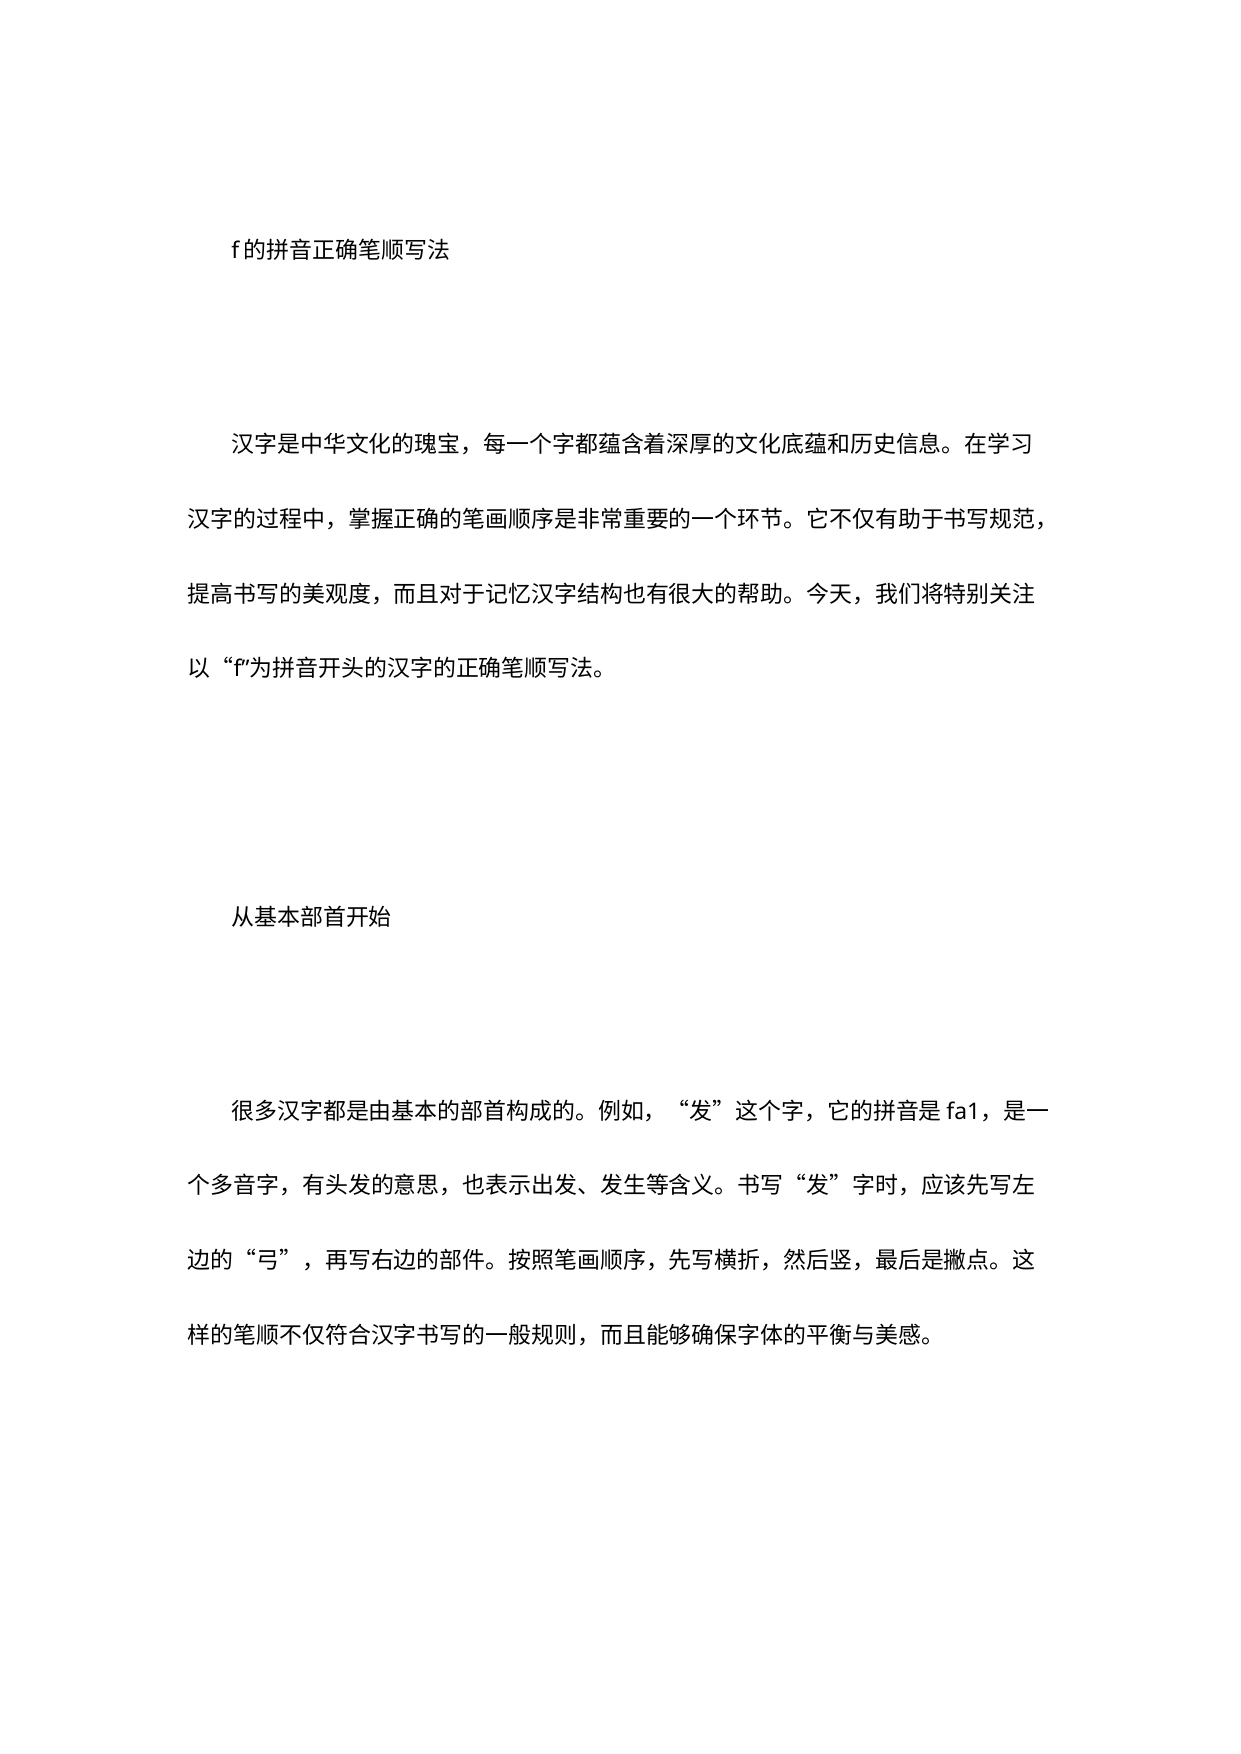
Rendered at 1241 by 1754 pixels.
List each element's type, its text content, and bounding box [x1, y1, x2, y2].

text 从基本部首开始 [187, 882, 1053, 947]
text f的拼音正确笔顺写法 [187, 216, 1053, 281]
text 很多汉字都是由基本的部首构成的。例如，“发”这个字，它的拼音是fa1，是一个多音字，有头发的意思，也表示出发、发生等含义。书写“发”字时，应该先写左边的“弓”，再写右边的部件。按照笔画顺序，先写横折，然后竖，最后是撇点。这样的笔顺不仅符合汉字书写的一般规则，而且能够确保字体的平衡与美感。 [187, 1077, 1053, 1366]
text 汉字是中华文化的瑰宝，每一个字都蕴含着深厚的文化底蕴和历史信息。在学习汉字的过程中，掌握正确的笔画顺序是非常重要的一个环节。它不仅有助于书写规范，提高书写的美观度，而且对于记忆汉字结构也有很大的帮助。今天，我们将特别关注以“f”为拼音开头的汉字的正确笔顺写法。 [187, 410, 1053, 699]
